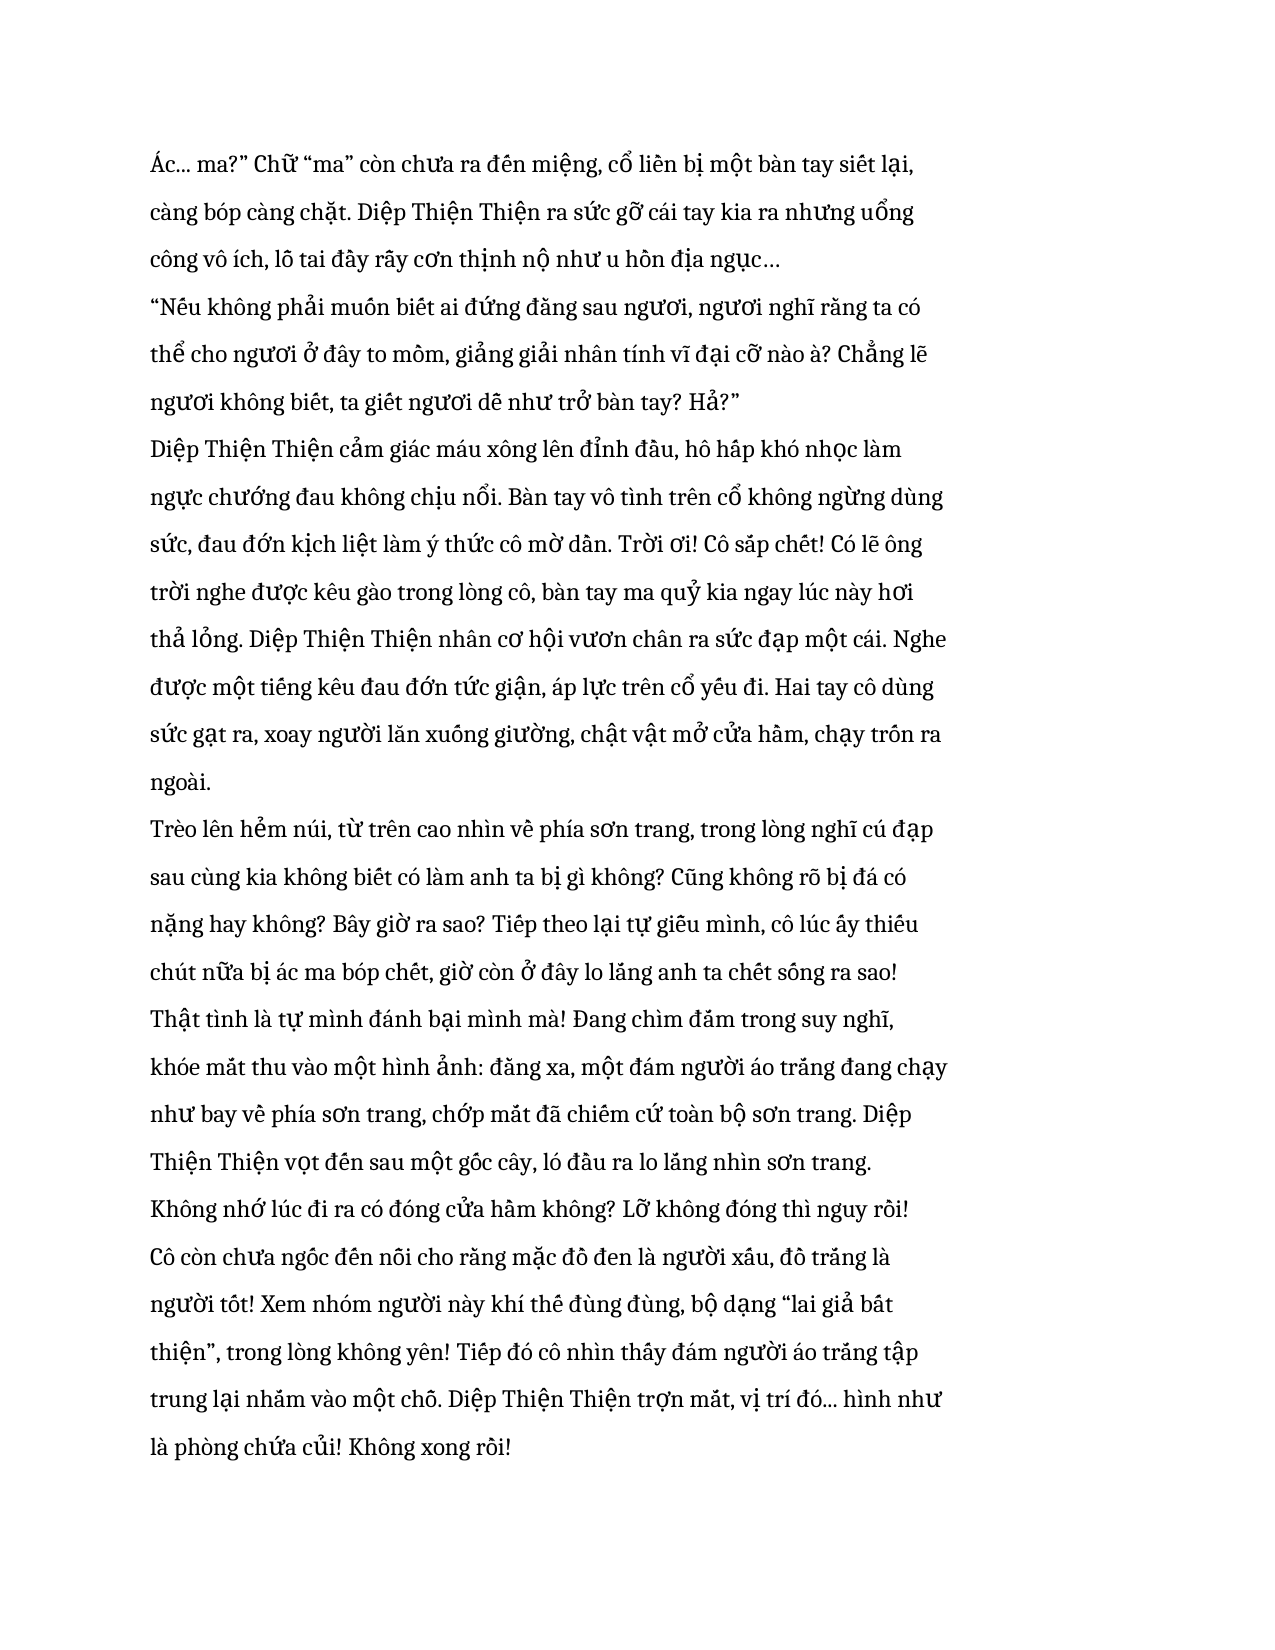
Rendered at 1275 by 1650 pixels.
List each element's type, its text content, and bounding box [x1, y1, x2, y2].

text “Nếu không phải muốn biết ai đứng đằng sau ngươi, ngươi nghĩ rằng ta có [150, 292, 1125, 321]
text người tốt! Xem nhóm người này khí thế đùng đùng, bộ dạng “lai giả bất [150, 1290, 1125, 1319]
text là phòng chứa củi! Không xong rồi! [150, 1432, 1125, 1461]
text như bay về phía sơn trang, chớp mắt đã chiếm cứ toàn bộ sơn trang. Diệp [150, 1100, 1125, 1129]
text nặng hay không? Bây giờ ra sao? Tiếp theo lại tự giễu mình, cô lúc ấy thiếu [150, 910, 1125, 939]
text sức gạt ra, xoay người lăn xuống giường, chật vật mở cửa hầm, chạy trốn ra [150, 720, 1125, 749]
text Thật tình là tự mình đánh bại mình mà! Đang chìm đắm trong suy nghĩ, [150, 1005, 1125, 1034]
text Thiện Thiện vọt đến sau một gốc cây, ló đầu ra lo lắng nhìn sơn trang. [150, 1147, 1125, 1176]
text trung lại nhắm vào một chỗ. Diệp Thiện Thiện trợn mắt, vị trí đó... hình như [150, 1385, 1125, 1414]
text càng bóp càng chặt. Diệp Thiện Thiện ra sức gỡ cái tay kia ra nhưng uổng [150, 197, 1125, 226]
text ngực chướng đau không chịu nổi. Bàn tay vô tình trên cổ không ngừng dùng [150, 482, 1125, 511]
text Ác... ma?” Chữ “ma” còn chưa ra đến miệng, cổ liền bị một bàn tay siết lại, [150, 150, 1125, 179]
text ngoài. [150, 767, 1125, 796]
text sức, đau đớn kịch liệt làm ý thức cô mờ dần. Trời ơi! Cô sắp chết! Có lẽ ông [150, 530, 1125, 559]
text khóe mắt thu vào một hình ảnh: đằng xa, một đám người áo trắng đang chạy [150, 1052, 1125, 1081]
text Trèo lên hẻm núi, từ trên cao nhìn về phía sơn trang, trong lòng nghĩ cú đạp [150, 815, 1125, 844]
text được một tiếng kêu đau đớn tức giận, áp lực trên cổ yếu đi. Hai tay cô dùng [150, 672, 1125, 701]
text sau cùng kia không biết có làm anh ta bị gì không? Cũng không rõ bị đá có [150, 862, 1125, 891]
text thể cho ngươi ở đây to mồm, giảng giải nhân tính vĩ đại cỡ nào à? Chẳng lẽ [150, 340, 1125, 369]
text Không nhớ lúc đi ra có đóng cửa hầm không? Lỡ không đóng thì nguy rồi! [150, 1195, 1125, 1224]
text thiện”, trong lòng không yên! Tiếp đó cô nhìn thấy đám người áo trắng tập [150, 1337, 1125, 1366]
text chút nữa bị ác ma bóp chết, giờ còn ở đây lo lắng anh ta chết sống ra sao! [150, 957, 1125, 986]
text trời nghe được kêu gào trong lòng cô, bàn tay ma quỷ kia ngay lúc này hơi [150, 577, 1125, 606]
text thả lỏng. Diệp Thiện Thiện nhân cơ hội vươn chân ra sức đạp một cái. Nghe [150, 625, 1125, 654]
text Cô còn chưa ngốc đến nỗi cho rằng mặc đồ đen là người xấu, đồ trắng là [150, 1242, 1125, 1271]
text Diệp Thiện Thiện cảm giác máu xông lên đỉnh đầu, hô hấp khó nhọc làm [150, 435, 1125, 464]
text ngươi không biết, ta giết ngươi dễ như trở bàn tay? Hả?” [150, 387, 1125, 416]
text công vô ích, lỗ tai đầy rẫy cơn thịnh nộ như u hồn địa ngục… [150, 245, 1125, 274]
